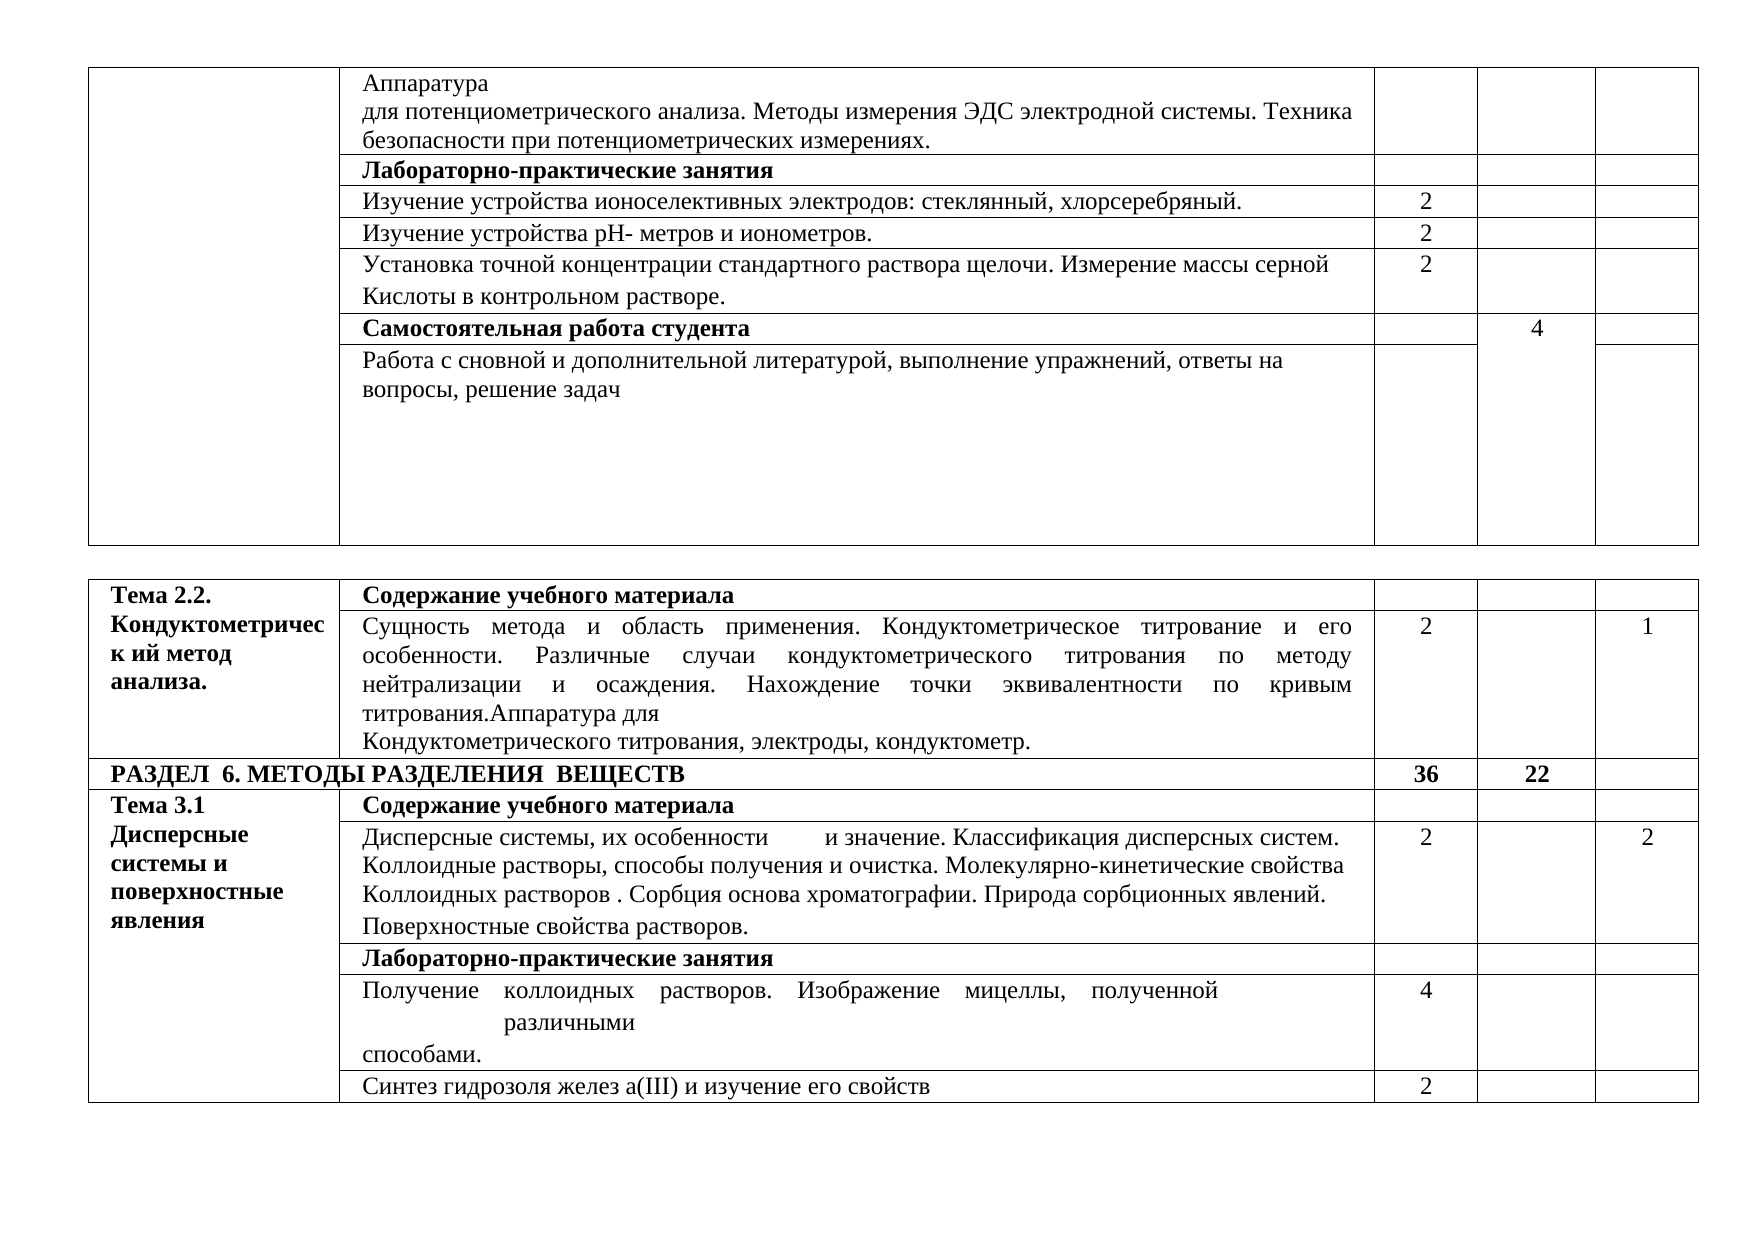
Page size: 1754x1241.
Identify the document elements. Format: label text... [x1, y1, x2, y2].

table_cell Получение коллоидных растворов. Изображение мицеллы, полученной различными способами. [340, 975, 1374, 1070]
table_header [1596, 580, 1698, 610]
table_cell [1596, 186, 1698, 217]
table_cell РАЗДЕЛ 6. МЕТОДЫ РАЗДЕЛЕНИЯ ВЕЩЕСТВ [89, 759, 1374, 789]
table_cell 2 [1375, 186, 1477, 217]
table_cell Установка точной концентрации стандартного раствора щелочи. Измерение массы серной Кислоты в контрольном растворе. [340, 249, 1374, 312]
table_cell [1596, 314, 1698, 344]
table_cell [1596, 759, 1698, 789]
table_cell [1478, 611, 1595, 758]
table_cell [1375, 314, 1477, 344]
table_cell 4 [1375, 975, 1477, 1070]
table_cell 2 [1596, 68, 1698, 154]
table_cell Синтез гидрозоля желез а(III) и изучение его свойств [340, 1071, 1374, 1102]
table_cell [1596, 975, 1698, 1070]
table_header [1478, 580, 1595, 610]
table_cell 2 [1596, 822, 1698, 942]
table_cell 2 [1375, 218, 1477, 248]
table_cell Лабораторно-практические занятия [340, 155, 1374, 185]
table_cell [1478, 155, 1595, 185]
table_cell [1596, 155, 1698, 185]
table_cell 22 [1478, 759, 1595, 789]
table_cell [1478, 944, 1595, 974]
table_cell [1596, 944, 1698, 974]
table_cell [340, 68, 1374, 154]
table_header [1375, 580, 1477, 610]
table_cell 2 [1375, 68, 1477, 154]
table_cell [1596, 345, 1698, 545]
table_cell Самостоятельная работа студента [340, 314, 1374, 344]
table_cell [1375, 345, 1477, 545]
table_header Содержание учебного материала [340, 580, 1374, 610]
table_cell 2 [1375, 249, 1477, 312]
table_cell [1478, 249, 1595, 312]
table_cell Дисперсные системы, их особенности и значение. Классификация дисперсных систем. Коллоидные растворы, способы получения и очистка. Молекулярно-кинетические свойства Коллоидных растворов . Сорбция основа хроматографии. Природа сорбционных явлений. Поверхностные свойства растворов. [340, 822, 1374, 942]
table_cell Изучение устройства pH- метров и ионометров. [340, 218, 1374, 248]
table_cell [1596, 1071, 1698, 1102]
table_cell 2 [1375, 611, 1477, 758]
table_cell Изучение устройства ионоселективных электродов: стеклянный, хлорсеребряный. [340, 186, 1374, 217]
table_header Тема 2.2. Кондуктометрическ ий метод анализа. [89, 580, 339, 758]
table_cell [1478, 218, 1595, 248]
table_cell 36 [1375, 759, 1477, 789]
table_cell Работа с сновной и дополнительной литературой, выполнение упражнений, ответы на вопросы, решение задач [340, 345, 1374, 545]
table_cell [1375, 155, 1477, 185]
table_cell 2 [1375, 1071, 1477, 1102]
table_cell [1375, 790, 1477, 821]
table_cell [1478, 1071, 1595, 1102]
table_cell [1478, 186, 1595, 217]
table_cell [1478, 975, 1595, 1070]
table_cell 4 [1478, 314, 1595, 545]
table_cell Лабораторно-практические занятия [340, 944, 1374, 974]
table_cell Тема 3.1 Дисперсные системы и поверхностные явления [89, 790, 339, 1102]
table_cell [1596, 218, 1698, 248]
table_cell Сущность метода и область применения. Кондуктометрическое титрование и его особенности. Различные случаи кондуктометрического титрования по методу нейтрализации и осаждения. Нахождение точки эквивалентности по кривым титрования.Аппаратура для Кондуктометрического титрования, электроды, кондуктометр. [340, 611, 1374, 758]
table_cell [1478, 822, 1595, 942]
table_cell 1 [1596, 611, 1698, 758]
table_cell [1478, 68, 1595, 154]
table_cell [1478, 790, 1595, 821]
table_cell Содержание учебного материала [340, 790, 1374, 821]
table_cell [1375, 944, 1477, 974]
table_cell [1596, 249, 1698, 312]
table_cell 2 [1375, 822, 1477, 942]
table_cell [1596, 790, 1698, 821]
